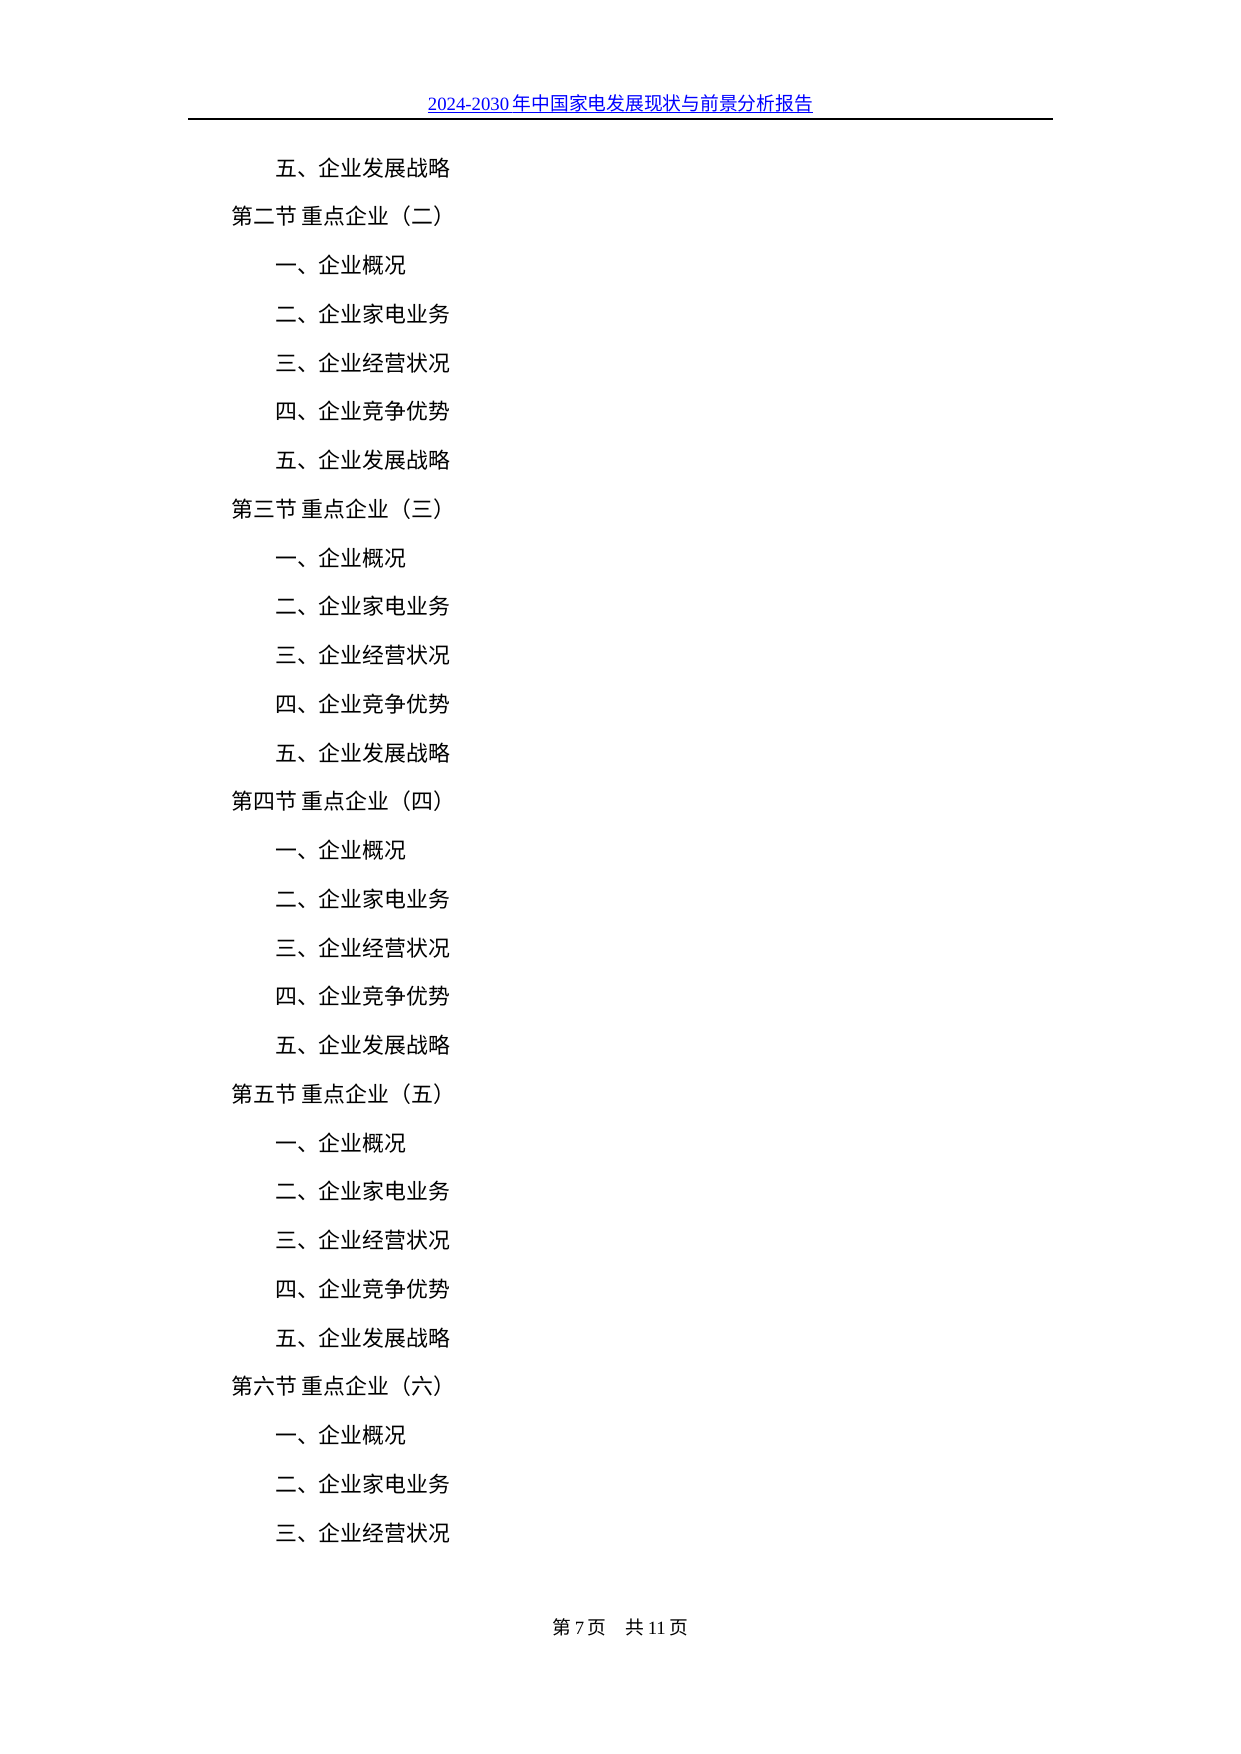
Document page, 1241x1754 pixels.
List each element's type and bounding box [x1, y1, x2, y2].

text [187, 150, 1053, 1548]
